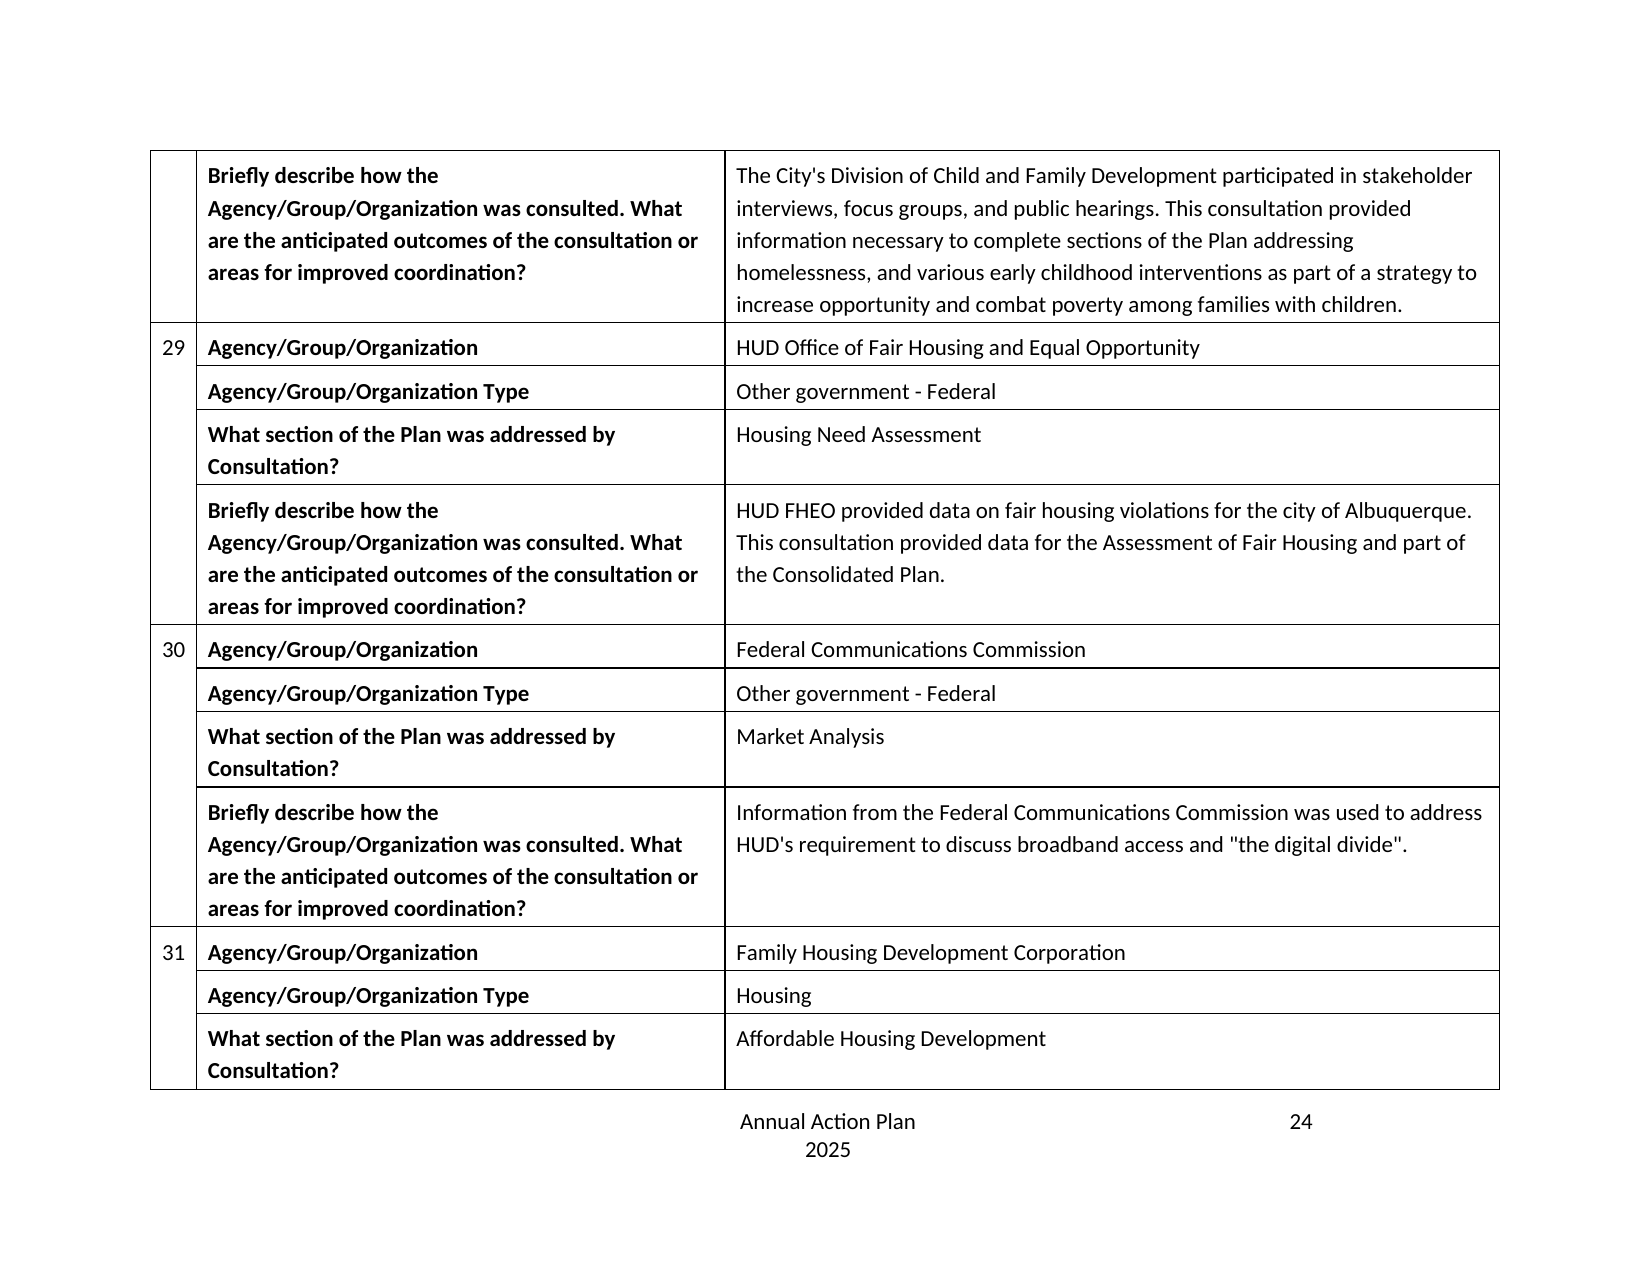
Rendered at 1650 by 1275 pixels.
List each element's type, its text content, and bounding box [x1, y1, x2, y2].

table_cell Agency/Group/Organization [197, 625, 724, 667]
table_cell 31 [151, 927, 196, 1088]
table_cell Other government - Federal [726, 366, 1499, 409]
table_cell Agency/Group/Organization [197, 323, 724, 365]
table_cell Market Analysis [726, 712, 1499, 786]
table_cell Affordable Housing Development [726, 1014, 1499, 1088]
table_cell Information from the Federal Communications Commission was used to address HUD's requirement to discuss broadband access and "the digital divide". [726, 788, 1499, 926]
table_cell Agency/Group/Organization Type [197, 971, 724, 1013]
table_cell Other government - Federal [726, 669, 1499, 711]
table_cell Family Housing Development Corporation [726, 927, 1499, 969]
table_cell Housing [726, 971, 1499, 1013]
table_cell Agency/Group/Organization [197, 927, 724, 969]
table_cell HUD FHEO provided data on fair housing violations for the city of Albuquerque. This consultation provided data for the Assessment of Fair Housing and part of the Consolidated Plan. [726, 485, 1499, 624]
table_cell Housing Need Assessment [726, 410, 1499, 484]
table_cell HUD Office of Fair Housing and Equal Opportunity [726, 323, 1499, 365]
table_cell Federal Communications Commission [726, 625, 1499, 667]
table_cell Agency/Group/Organization Type [197, 669, 724, 711]
table_cell What section of the Plan was addressed by Consultation? [197, 1014, 724, 1088]
table_cell 30 [151, 625, 196, 926]
table_cell What section of the Plan was addressed by Consultation? [197, 712, 724, 786]
table_cell Agency/Group/Organization Type [197, 366, 724, 409]
table_cell 29 [151, 323, 196, 624]
table_cell What section of the Plan was addressed by Consultation? [197, 410, 724, 484]
table_cell The City's Division of Child and Family Development participated in stakeholder interviews, focus groups, and public hearings. This consultation provided information necessary to complete sections of the Plan addressing homelessness, and various early childhood interventions as part of a strategy to increase opportunity and combat poverty among families with children. [726, 151, 1499, 322]
